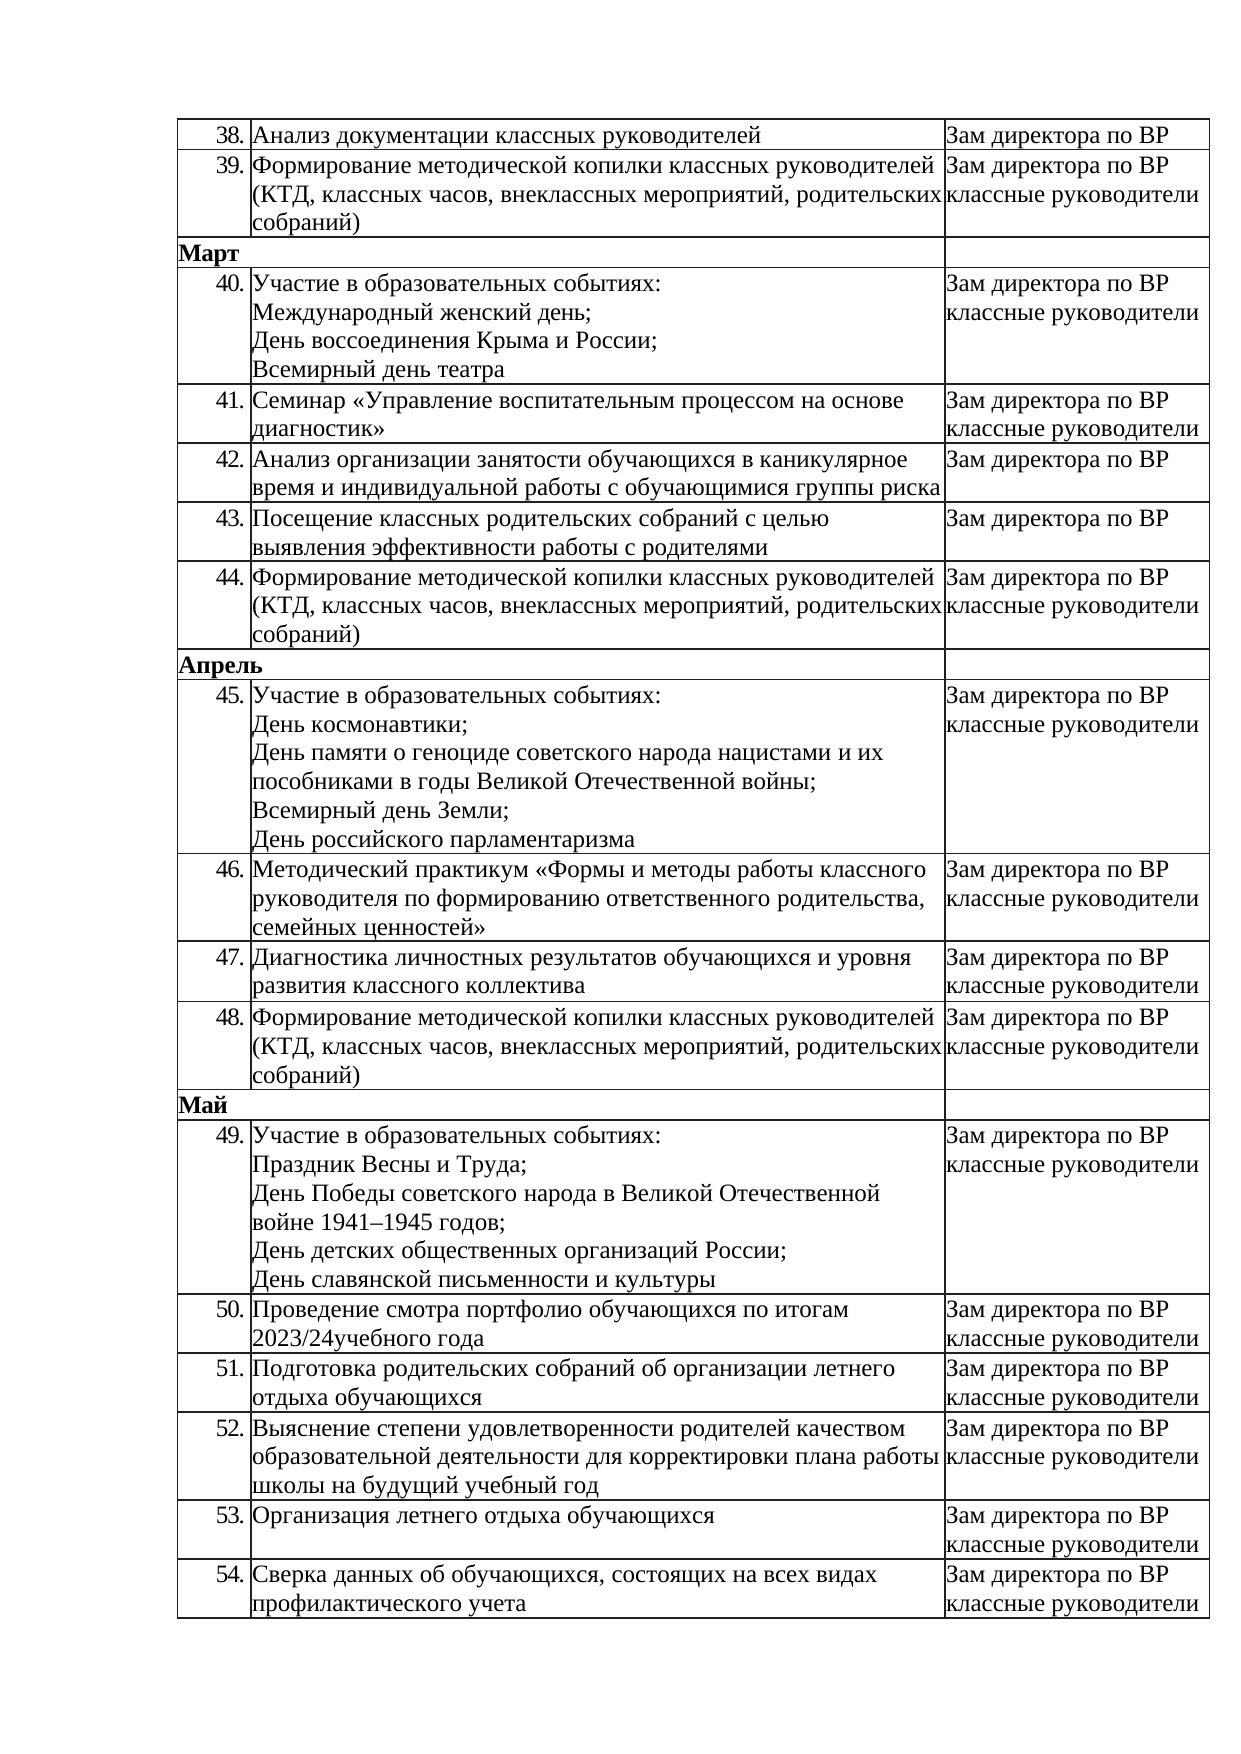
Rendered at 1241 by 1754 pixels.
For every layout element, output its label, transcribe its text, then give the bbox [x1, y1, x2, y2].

table_cell Зам директора по ВР [946, 444, 1209, 501]
table_cell [178, 1501, 250, 1558]
table_cell Проведение смотра портфолио обучающихся по итогам 2023/24учебного года [252, 1295, 944, 1352]
table_cell Зам директора по ВР классные руководители [946, 680, 1209, 852]
table_cell Зам директора по ВР классные руководители [946, 385, 1209, 442]
table_cell Зам директора по ВР классные руководители [946, 1413, 1209, 1499]
table_cell Выяснение степени удовлетворенности родителей качеством образовательной деятельности для корректировки плана работы школы на будущий учебный год [252, 1413, 944, 1499]
table_cell Анализ организации занятости обучающихся в каникулярное время и индивидуальной работы с обучающимися группы риска [252, 444, 944, 501]
table_cell [178, 1413, 250, 1499]
table_cell Зам директора по ВР классные руководители [946, 1121, 1209, 1293]
table_cell [178, 385, 250, 442]
table_cell [178, 120, 250, 148]
table_cell Участие в образовательных событиях: Праздник Весны и Труда; День Победы советского народа в Великой Отечественной войне 1941–1945 годов; День детских общественных организаций России; День славянской письменности и культуры [252, 1121, 944, 1293]
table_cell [946, 1501, 1209, 1558]
table_cell Семинар «Управление воспитательным процессом на основе диагностик» [252, 385, 944, 442]
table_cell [946, 150, 1209, 236]
table_cell [178, 854, 250, 940]
table_cell Методический практикум «Формы и методы работы классного руководителя по формированию ответственного родительства, семейных ценностей» [252, 854, 944, 940]
table_cell Май [178, 1090, 944, 1119]
table_cell [178, 680, 250, 852]
table_cell [178, 562, 250, 648]
table_cell [946, 650, 1209, 678]
table_cell [946, 238, 1209, 267]
table_cell Зам директора по ВР классные руководители [946, 1002, 1209, 1088]
table_cell [178, 1295, 250, 1352]
table_cell [946, 1090, 1209, 1119]
table_cell Организация летнего отдыха обучающихся [252, 1501, 944, 1558]
table_cell Участие в образовательных событиях: Международный женский день; День воссоединения Крыма и России; Всемирный день театра [252, 268, 944, 383]
table_cell [178, 268, 250, 383]
table_cell Диагностика личностных результатов обучающихся и уровня развития классного коллектива [252, 942, 944, 1001]
table_cell Зам директора по ВР [946, 503, 1209, 560]
table_cell Анализ документации классных руководителей [252, 120, 944, 148]
table_cell Зам директора по ВР классные руководители [946, 942, 1209, 1001]
table_cell Зам директора по ВР классные руководители [946, 854, 1209, 940]
table_cell Сверка данных об обучающихся, состоящих на всех видах профилактического учета [252, 1560, 944, 1617]
table_cell [178, 1002, 250, 1088]
table_cell Март [178, 238, 944, 267]
table_cell Формирование методической копилки классных руководителей (КТД, классных часов, внеклассных мероприятий, родительских собраний) [252, 150, 944, 236]
table_cell Формирование методической копилки классных руководителей (КТД, классных часов, внеклассных мероприятий, родительских собраний) [252, 562, 944, 648]
table_cell [178, 1354, 250, 1411]
table_cell Посещение классных родительских собраний с целью выявления эффективности работы с родителями [252, 503, 944, 560]
table_cell [178, 942, 250, 1001]
table_cell Подготовка родительских собраний об организации летнего отдыха обучающихся [252, 1354, 944, 1411]
table_cell [178, 444, 250, 501]
table_cell [178, 503, 250, 560]
table_cell Зам директора по ВР [946, 120, 1209, 148]
table_cell Формирование методической копилки классных руководителей (КТД, классных часов, внеклассных мероприятий, родительских собраний) [252, 1002, 944, 1088]
table_cell Участие в образовательных событиях: День космонавтики; День памяти о геноциде советского народа нацистами и их пособниками в годы Великой Отечественной войны; Всемирный день Земли; День российского парламентаризма [252, 680, 944, 852]
table_cell Апрель [178, 650, 944, 678]
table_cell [946, 1560, 1209, 1617]
table_cell Зам директора по ВР классные руководители [946, 268, 1209, 383]
table_cell [178, 1560, 250, 1617]
table_cell [178, 150, 250, 236]
table_cell Зам директора по ВР классные руководители [946, 1295, 1209, 1352]
table_cell [178, 1121, 250, 1293]
table_cell Зам директора по ВР классные руководители [946, 1354, 1209, 1411]
table_cell Зам директора по ВР классные руководители [946, 562, 1209, 648]
